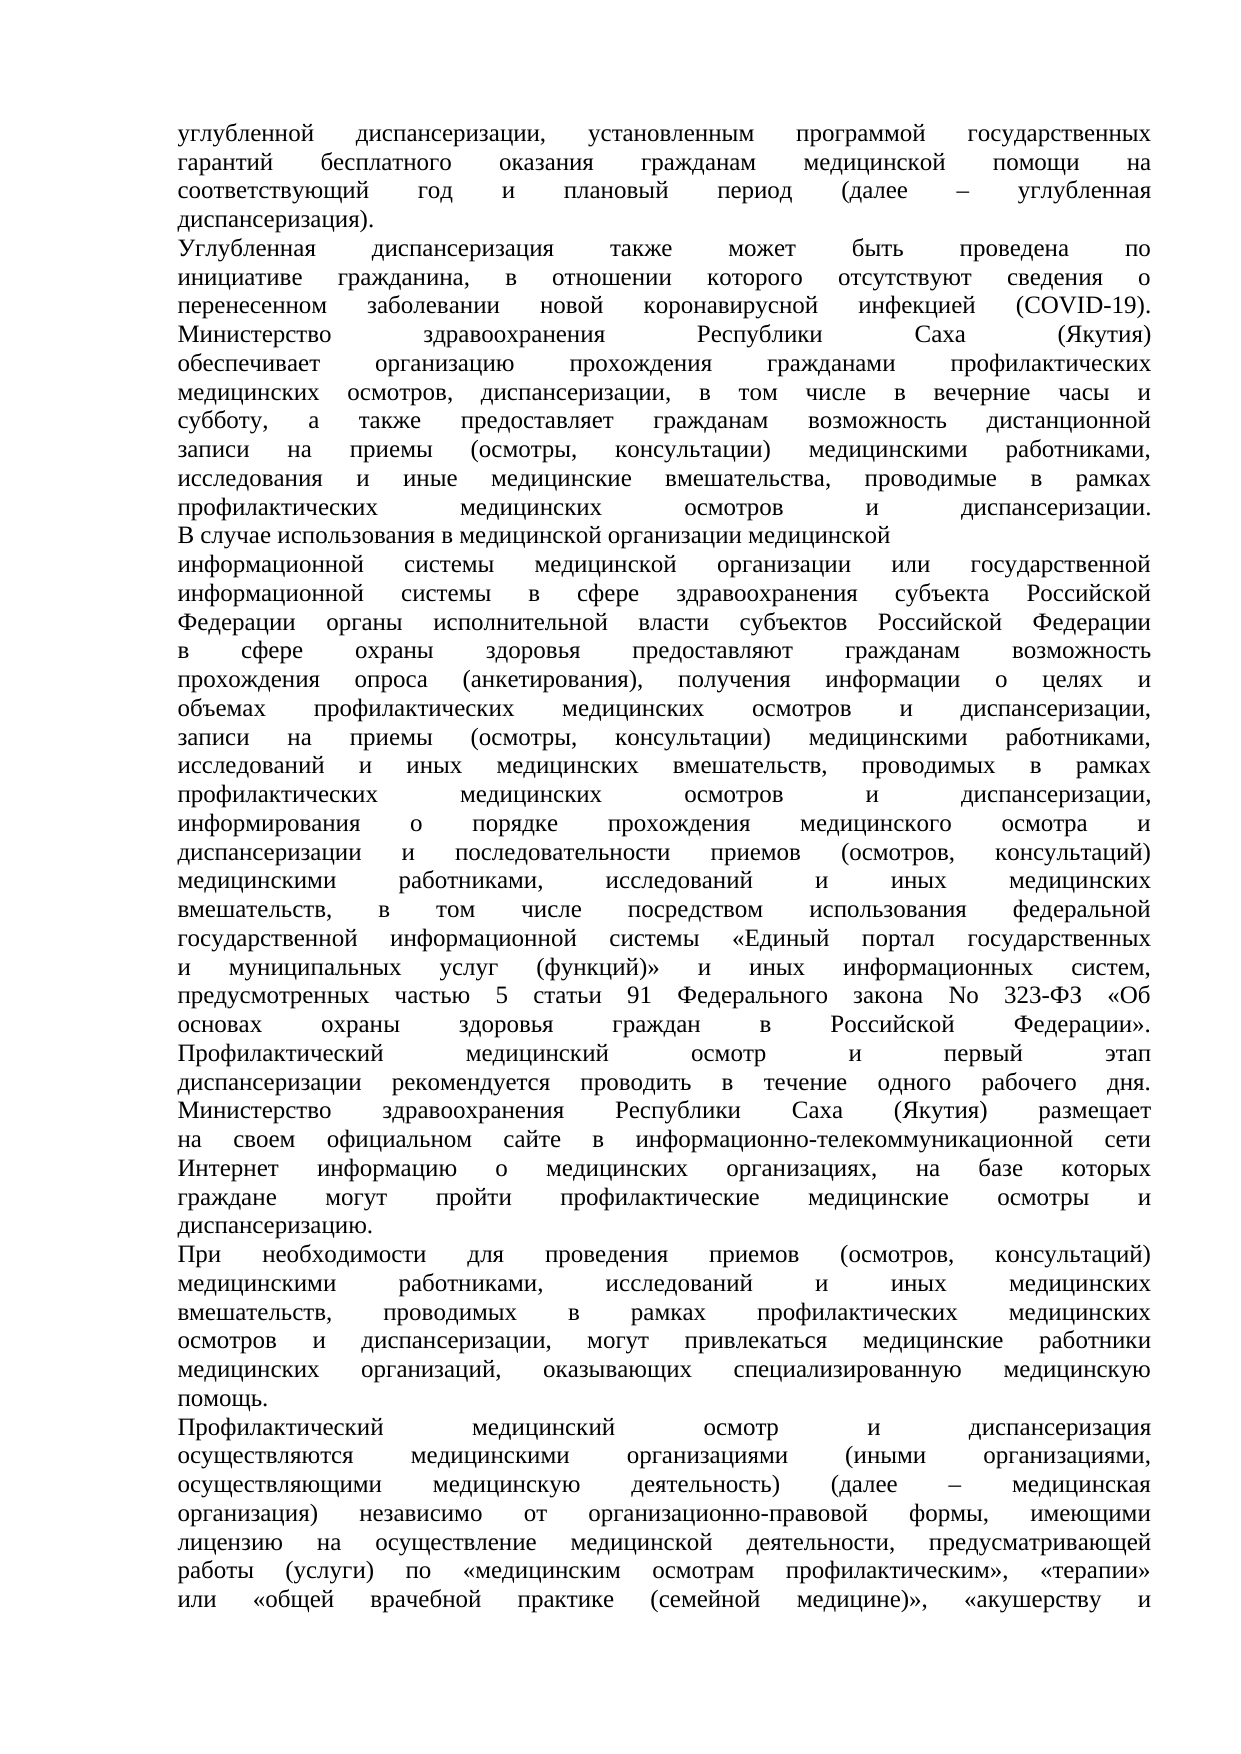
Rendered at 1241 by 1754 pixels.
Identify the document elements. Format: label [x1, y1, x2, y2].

text [177, 549, 1152, 1613]
text [177, 118, 1152, 549]
